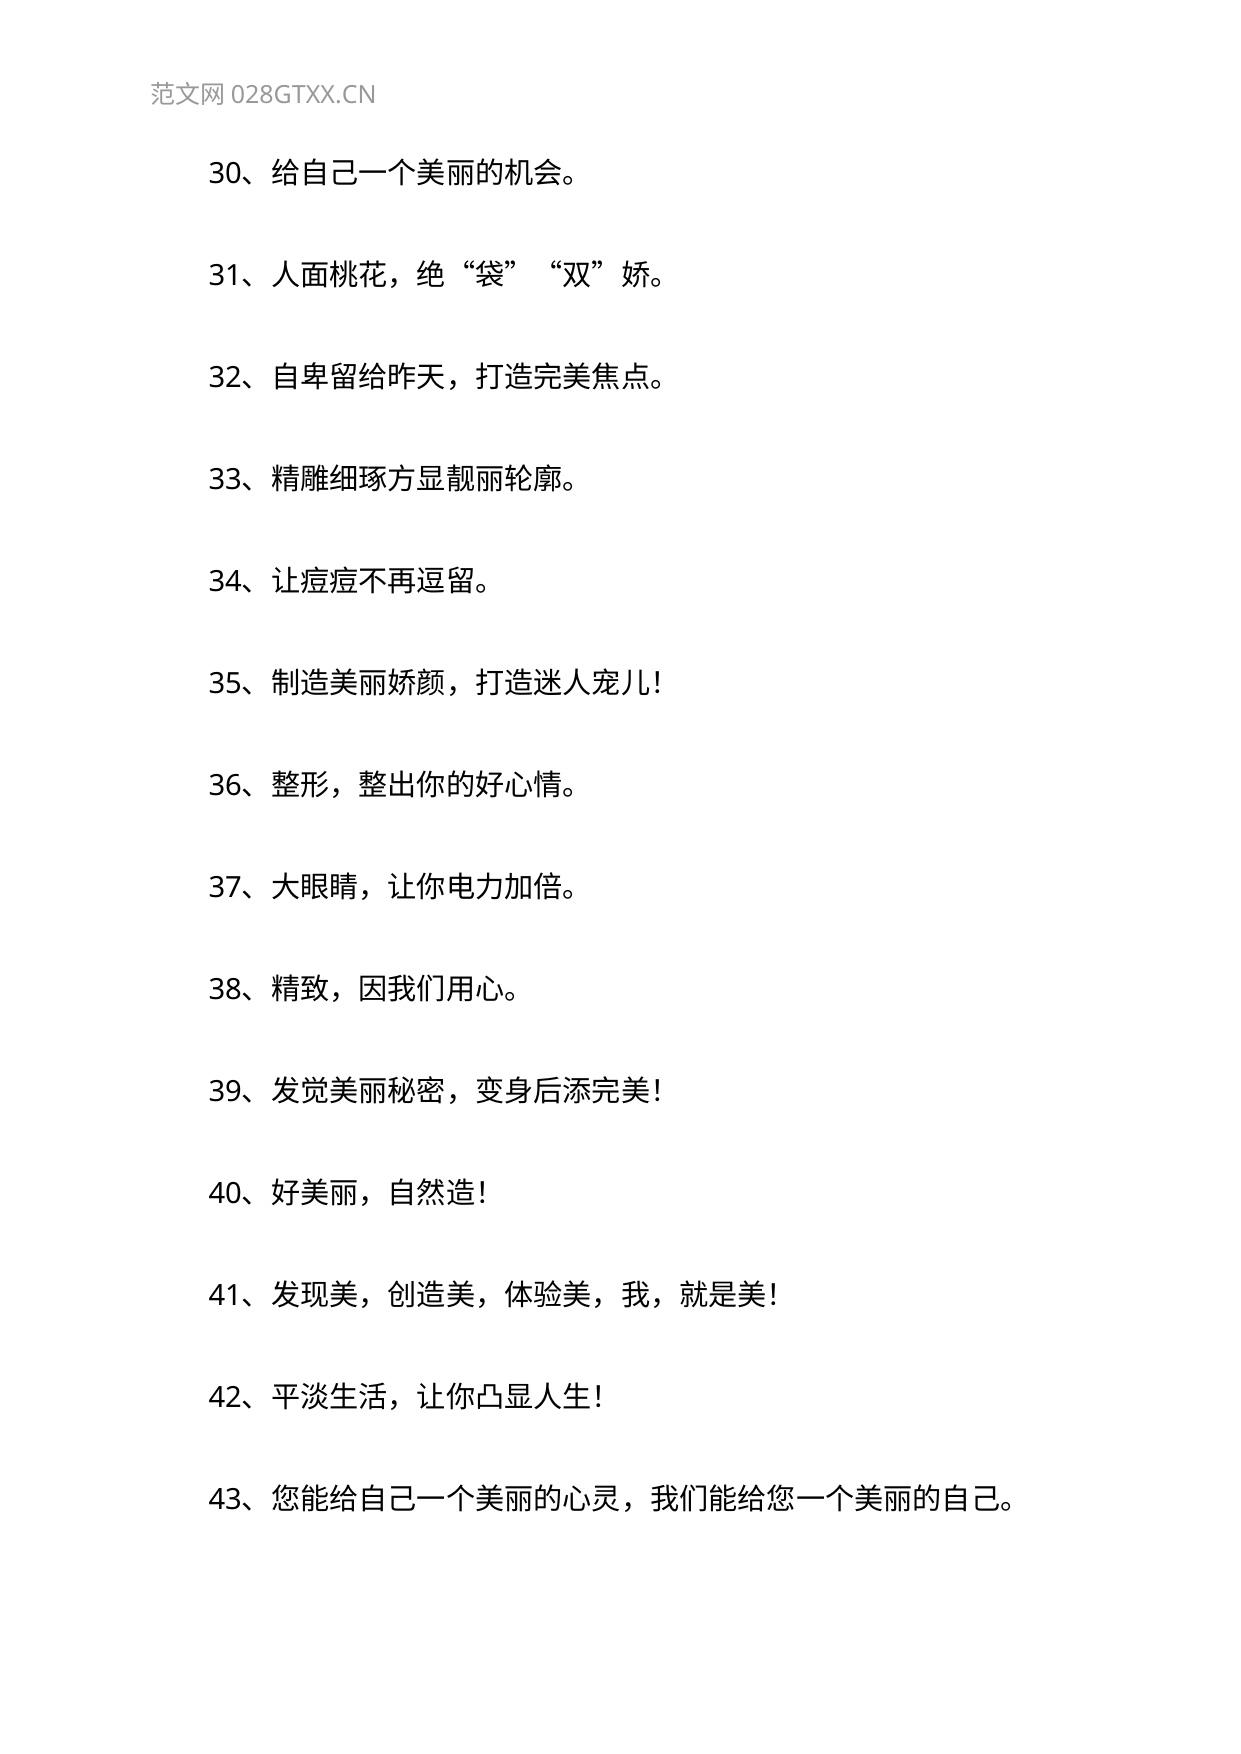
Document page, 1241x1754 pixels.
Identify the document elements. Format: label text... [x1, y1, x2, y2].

text 33、精雕细琢方显靓丽轮廓。 [150, 456, 1090, 498]
text 36、整形，整出你的好心情。 [150, 762, 1090, 804]
text 30、给自己一个美丽的机会。 [150, 150, 1090, 192]
text 40、好美丽，自然造！ [150, 1170, 1090, 1212]
text 43、您能给自己一个美丽的心灵，我们能给您一个美丽的自己。 [150, 1476, 1090, 1518]
text 34、让痘痘不再逗留。 [150, 558, 1090, 600]
text 42、平淡生活，让你凸显人生！ [150, 1374, 1090, 1416]
text 31、人面桃花，绝“袋”“双”娇。 [150, 252, 1090, 294]
text 38、精致，因我们用心。 [150, 966, 1090, 1008]
text 37、大眼睛，让你电力加倍。 [150, 864, 1090, 906]
text 41、发现美，创造美，体验美，我，就是美！ [150, 1272, 1090, 1314]
text 32、自卑留给昨天，打造完美焦点。 [150, 354, 1090, 396]
text 35、制造美丽娇颜，打造迷人宠儿！ [150, 660, 1090, 702]
text 39、发觉美丽秘密，变身后添完美！ [150, 1068, 1090, 1110]
